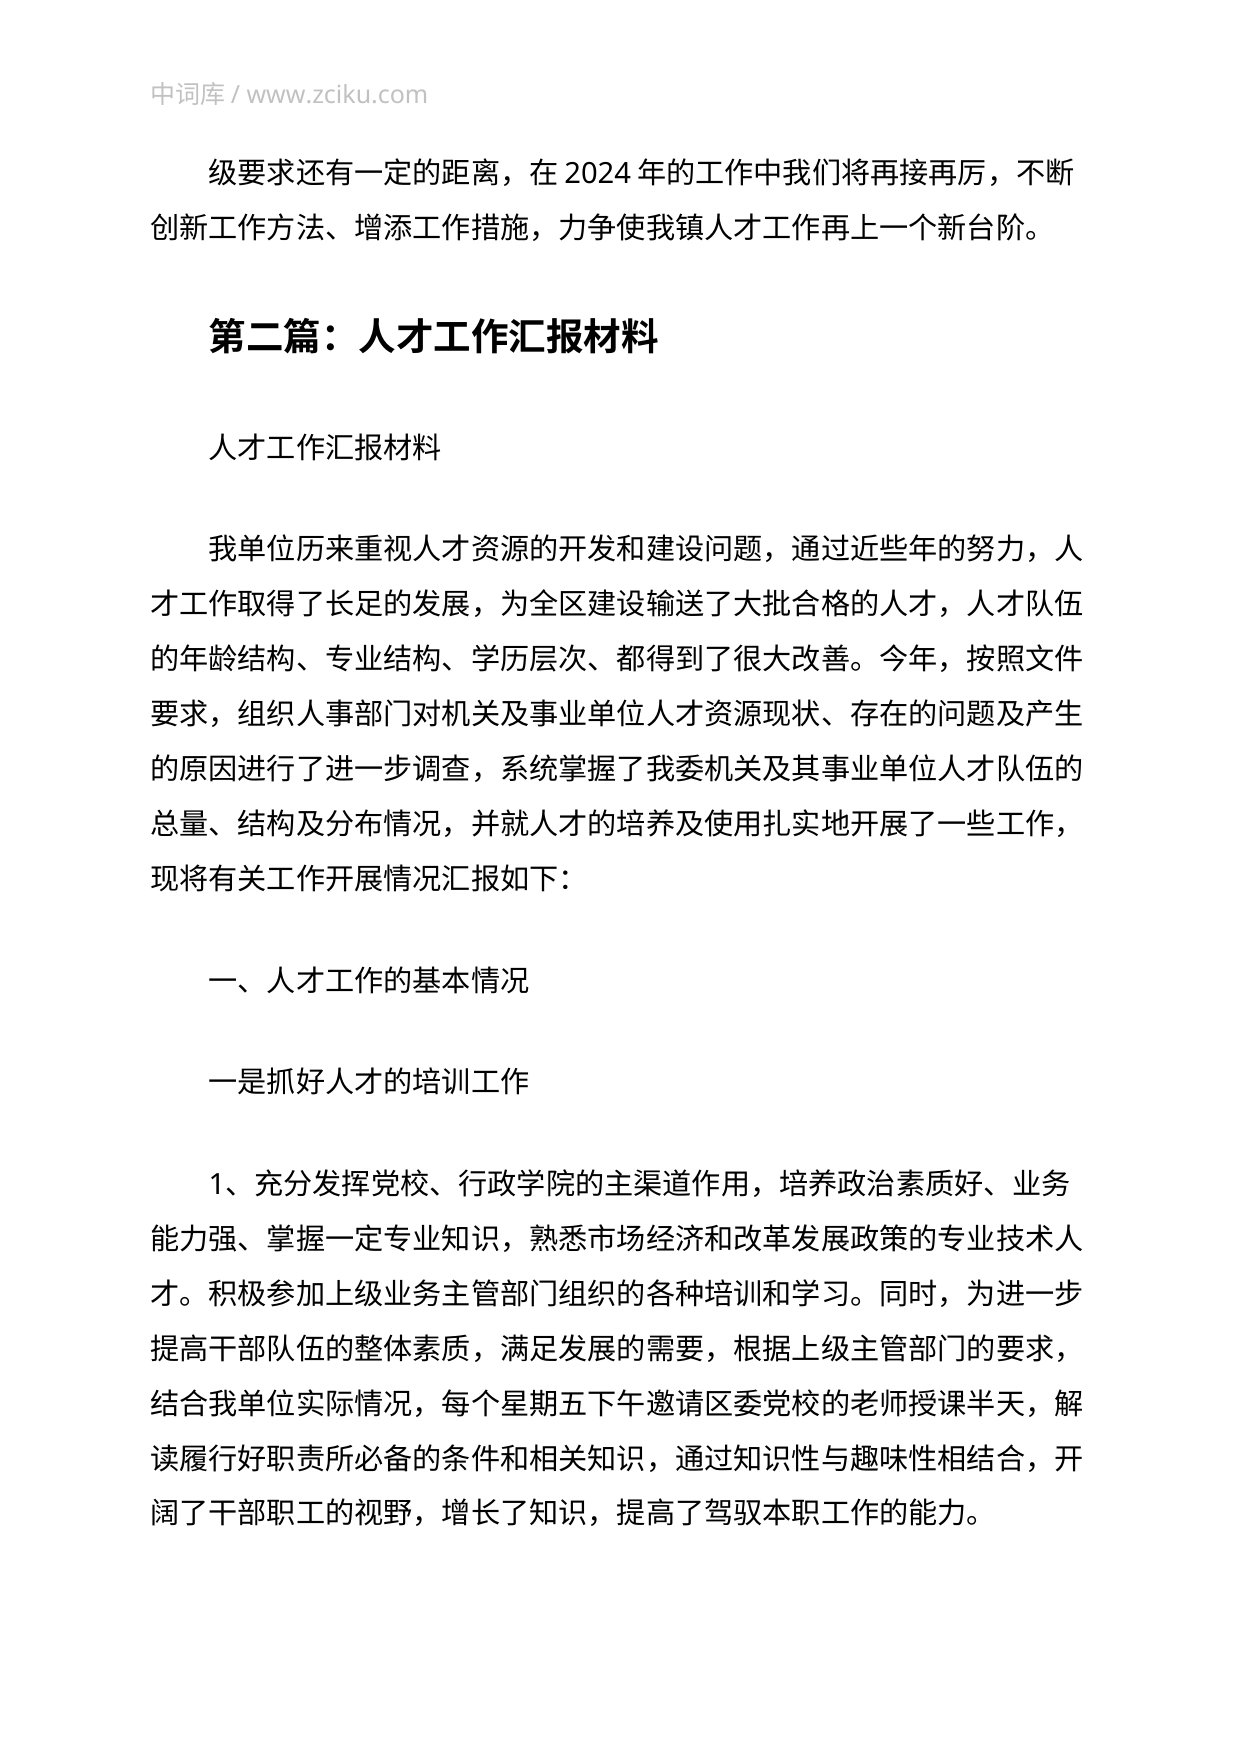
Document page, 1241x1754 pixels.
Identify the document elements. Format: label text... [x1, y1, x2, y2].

text 第二篇：人才工作汇报材料 [150, 307, 1090, 361]
text 级要求还有一定的距离，在2024年的工作中我们将再接再厉，不断创新工作方法、增添工作措施，力争使我镇人才工作再上一个新台阶。 [150, 150, 1090, 247]
text 一是抓好人才的培训工作 [150, 1059, 1090, 1101]
text 我单位历来重视人才资源的开发和建设问题，通过近些年的努力，人才工作取得了长足的发展，为全区建设输送了大批合格的人才，人才队伍的年龄结构、专业结构、学历层次、都得到了很大改善。今年，按照文件要求，组织人事部门对机关及事业单位人才资源现状、存在的问题及产生的原因进行了进一步调查，系统掌握了我委机关及其事业单位人才队伍的总量、结构及分布情况，并就人才的培养及使用扎实地开展了一些工作，现将有关工作开展情况汇报如下： [150, 526, 1090, 898]
text 人才工作汇报材料 [150, 424, 1090, 466]
text 一、人才工作的基本情况 [150, 957, 1090, 999]
text 1、充分发挥党校、行政学院的主渠道作用，培养政治素质好、业务能力强、掌握一定专业知识，熟悉市场经济和改革发展政策的专业技术人才。积极参加上级业务主管部门组织的各种培训和学习。同时，为进一步提高干部队伍的整体素质，满足发展的需要，根据上级主管部门的要求，结合我单位实际情况，每个星期五下午邀请区委党校的老师授课半天，解读履行好职责所必备的条件和相关知识，通过知识性与趣味性相结合，开阔了干部职工的视野，增长了知识，提高了驾驭本职工作的能力。 [150, 1161, 1090, 1532]
